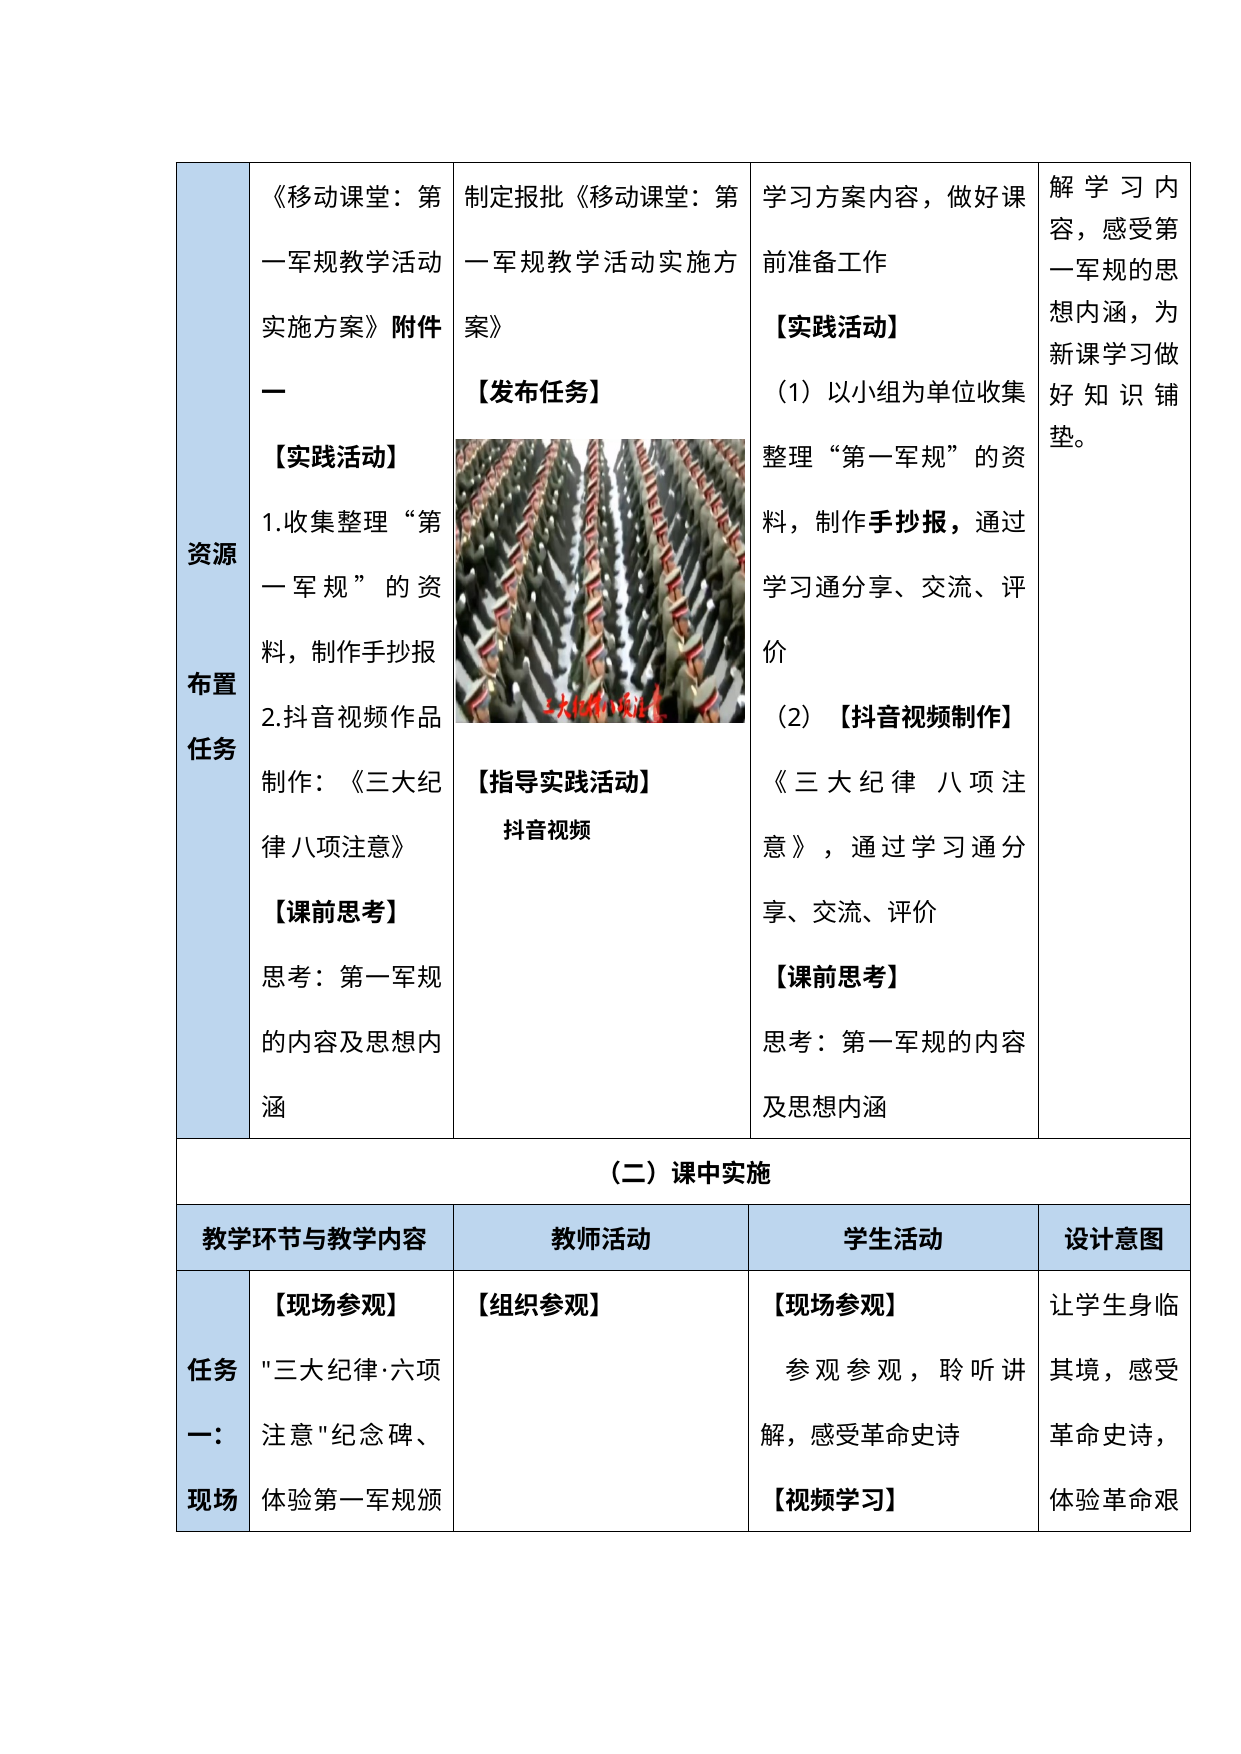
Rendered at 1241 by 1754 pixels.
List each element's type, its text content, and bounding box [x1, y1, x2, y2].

table_cell 学生活动 [749, 1205, 1038, 1270]
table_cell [1039, 1271, 1190, 1531]
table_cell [177, 1271, 249, 1531]
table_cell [250, 1271, 453, 1531]
table_cell 发布 资源 布置 任务 [177, 163, 249, 1138]
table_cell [1039, 163, 1190, 1138]
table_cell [454, 1271, 748, 1531]
table_cell 设计意图 [1039, 1205, 1190, 1270]
picture [455, 439, 745, 723]
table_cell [454, 163, 750, 1138]
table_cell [749, 1271, 1038, 1531]
table_cell 教师活动 [454, 1205, 748, 1270]
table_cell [250, 163, 453, 1138]
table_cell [751, 163, 1038, 1138]
table_cell 教学环节与教学内容 [177, 1205, 453, 1270]
table_cell （二）课中实施 [177, 1139, 1190, 1204]
